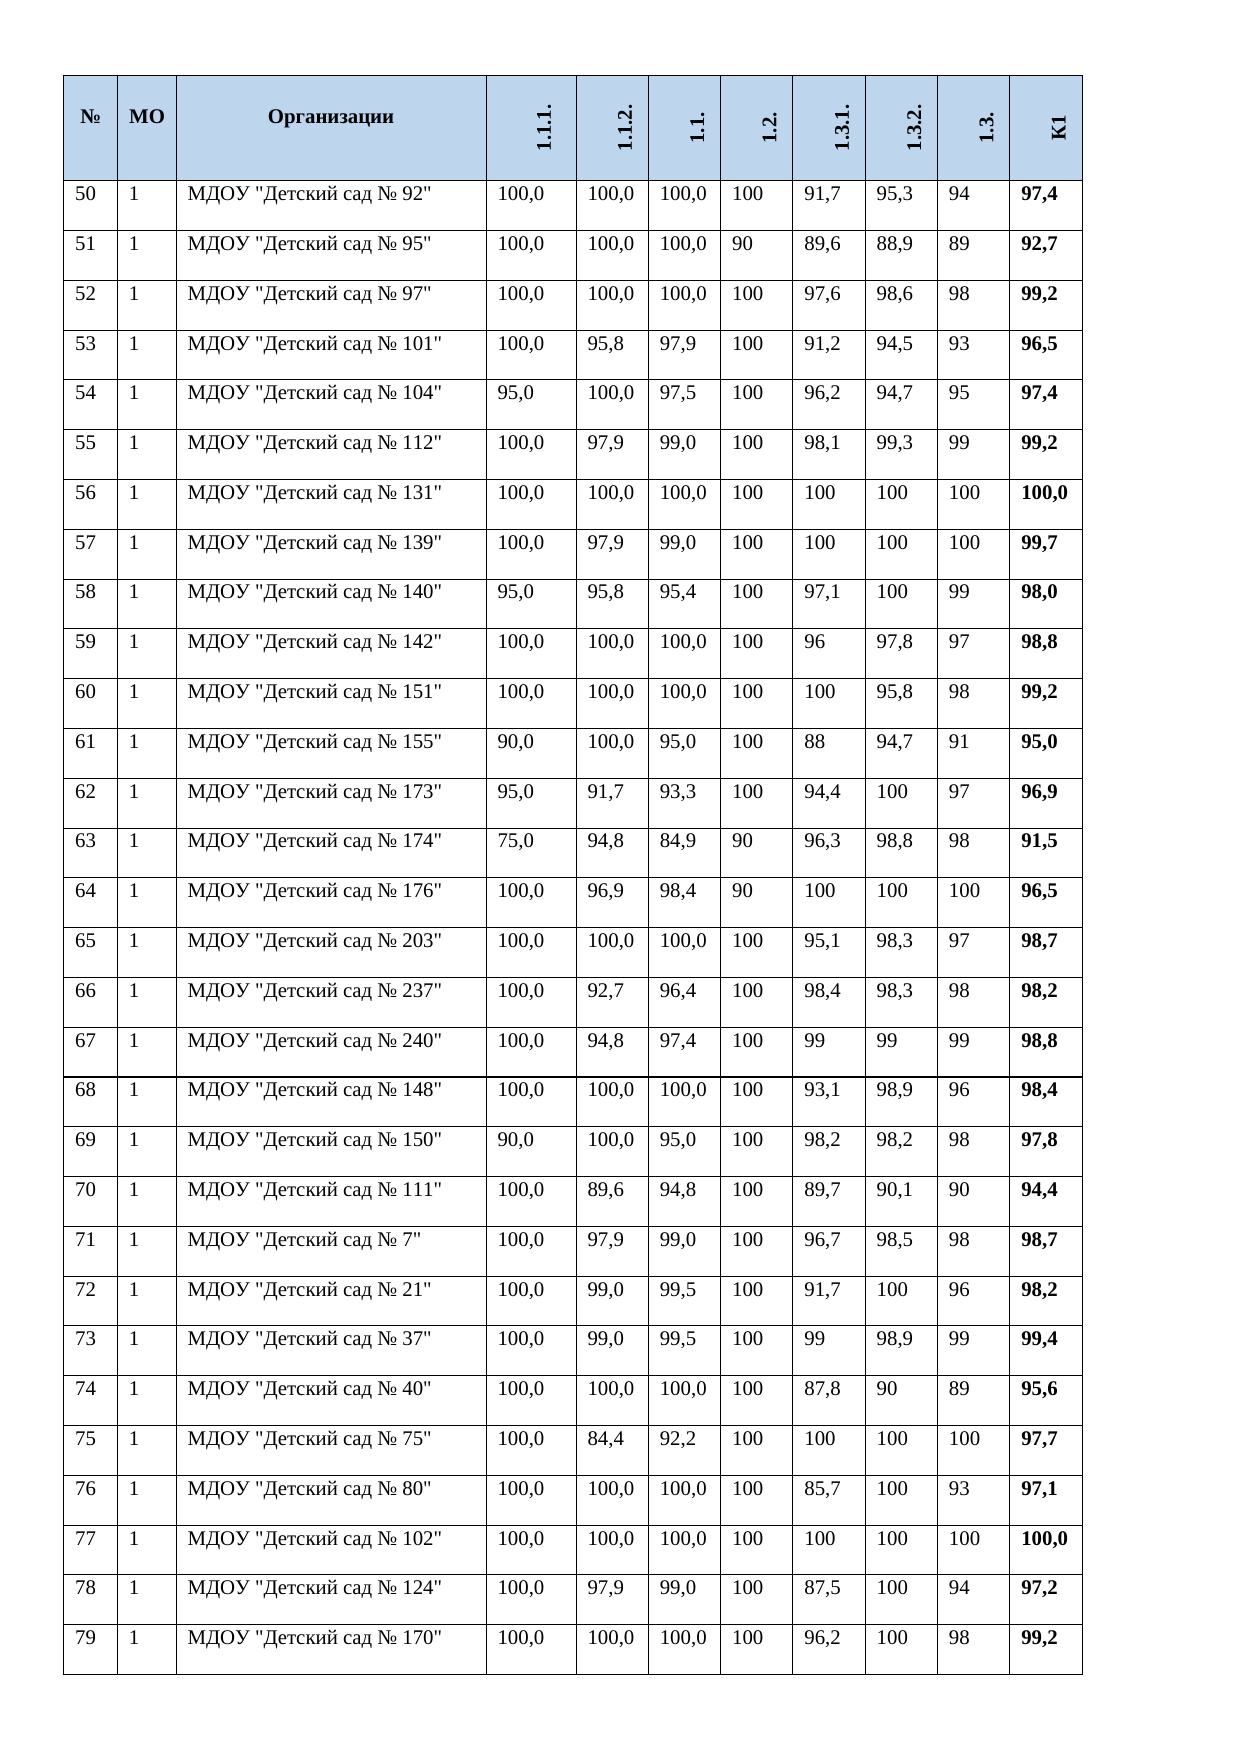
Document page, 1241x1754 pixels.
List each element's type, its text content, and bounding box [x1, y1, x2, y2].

table_cell 98,7 [1010, 1227, 1082, 1276]
table_header 1.3. [938, 76, 1009, 180]
table_header К1 [1010, 76, 1082, 180]
table_cell 95,8 [577, 331, 648, 379]
table_cell 100 [721, 1575, 792, 1624]
table_cell 99,3 [866, 430, 937, 479]
table_cell 100,0 [649, 1625, 720, 1674]
table_cell 61 [64, 729, 117, 778]
table_cell 94,7 [866, 380, 937, 429]
table_cell 51 [64, 231, 117, 280]
table_cell 98,9 [866, 1326, 937, 1375]
table_cell 100,0 [487, 1575, 576, 1624]
table_cell 100,0 [487, 530, 576, 578]
table_cell 1 [118, 1625, 176, 1674]
table_cell МДОУ "Детский сад № 140" [177, 580, 486, 628]
table_cell 100,0 [487, 1376, 576, 1425]
table_cell 98,0 [1010, 580, 1082, 628]
table_cell 100,0 [1010, 1526, 1082, 1574]
table_cell 100,0 [649, 928, 720, 977]
table_cell 100 [721, 281, 792, 329]
table_cell 100 [938, 1526, 1009, 1574]
table_cell 1 [118, 1078, 176, 1126]
table_cell 63 [64, 829, 117, 877]
table_cell 100,0 [487, 430, 576, 479]
table_cell 95,0 [649, 729, 720, 778]
table_cell 92,2 [649, 1426, 720, 1475]
table_cell 98,2 [866, 1127, 937, 1176]
table_header 1.1.2. [577, 76, 648, 180]
table_cell 99 [938, 1028, 1009, 1076]
table_cell 91,7 [577, 779, 648, 827]
table_cell 78 [64, 1575, 117, 1624]
table_cell 100 [793, 530, 865, 578]
table_cell 100 [721, 1326, 792, 1375]
table_cell 1 [118, 1127, 176, 1176]
table_cell 96,3 [793, 829, 865, 877]
table_cell 97,4 [1010, 380, 1082, 429]
table_cell 100 [866, 779, 937, 827]
table_cell 1 [118, 629, 176, 678]
table_cell МДОУ "Детский сад № 131" [177, 480, 486, 529]
table_cell МДОУ "Детский сад № 40" [177, 1376, 486, 1425]
table_cell 96,5 [1010, 878, 1082, 927]
table_cell 99,7 [1010, 530, 1082, 578]
table_cell 100,0 [577, 281, 648, 329]
table_cell МДОУ "Детский сад № 37" [177, 1326, 486, 1375]
table_cell 59 [64, 629, 117, 678]
table_cell 98,2 [1010, 978, 1082, 1027]
table_cell МДОУ "Детский сад № 237" [177, 978, 486, 1027]
table_cell 100,0 [577, 679, 648, 728]
table_cell 100 [721, 1376, 792, 1425]
table_cell 74 [64, 1376, 117, 1425]
table_cell 100 [721, 1426, 792, 1475]
table_cell МДОУ "Детский сад № 112" [177, 430, 486, 479]
table_cell 100,0 [487, 1526, 576, 1574]
table_cell 98,8 [1010, 629, 1082, 678]
table_cell 100,0 [577, 1526, 648, 1574]
table_cell 99,0 [649, 1575, 720, 1624]
table_cell 98 [938, 1227, 1009, 1276]
table_cell 84,4 [577, 1426, 648, 1475]
table_cell МДОУ "Детский сад № 139" [177, 530, 486, 578]
table_header 1.3.1. [793, 76, 865, 180]
table_cell 96,2 [793, 1625, 865, 1674]
table_cell 58 [64, 580, 117, 628]
table_cell 100,0 [487, 1476, 576, 1524]
table_cell 97 [938, 928, 1009, 977]
table_cell МДОУ "Детский сад № 148" [177, 1078, 486, 1126]
table_cell 100 [793, 679, 865, 728]
table_cell 97,1 [793, 580, 865, 628]
table_cell 99,5 [649, 1326, 720, 1375]
table_cell 100,0 [487, 1227, 576, 1276]
table_cell 56 [64, 480, 117, 529]
table_cell 91,5 [1010, 829, 1082, 877]
table_cell 100,0 [577, 928, 648, 977]
table_cell 1 [118, 978, 176, 1027]
table_cell 98,8 [866, 829, 937, 877]
table_cell 100,0 [487, 978, 576, 1027]
table_cell 91 [938, 729, 1009, 778]
table_cell 95,8 [866, 679, 937, 728]
table_cell 100 [866, 1476, 937, 1524]
table_cell 95,3 [866, 181, 937, 230]
table_cell 100 [721, 430, 792, 479]
table_cell 98,4 [793, 978, 865, 1027]
table_cell 100,0 [487, 480, 576, 529]
table_cell 100 [721, 1277, 792, 1325]
table_cell 100 [721, 729, 792, 778]
table_cell 100,0 [487, 878, 576, 927]
table_cell 96,4 [649, 978, 720, 1027]
table_cell 95,8 [577, 580, 648, 628]
table_cell 98,5 [866, 1227, 937, 1276]
table_cell 100 [793, 1426, 865, 1475]
table_cell 62 [64, 779, 117, 827]
table_cell 100,0 [577, 1625, 648, 1674]
table_cell 93 [938, 331, 1009, 379]
table_cell 96,5 [1010, 331, 1082, 379]
table_cell МДОУ "Детский сад № 124" [177, 1575, 486, 1624]
table_cell 94 [938, 1575, 1009, 1624]
table_cell 100,0 [487, 1326, 576, 1375]
table_cell 52 [64, 281, 117, 329]
table_cell 1 [118, 779, 176, 827]
table_cell МДОУ "Детский сад № 7" [177, 1227, 486, 1276]
table_cell 94,8 [577, 829, 648, 877]
table_cell 76 [64, 1476, 117, 1524]
table_cell 94,4 [793, 779, 865, 827]
table_cell 99 [938, 430, 1009, 479]
table_cell 68 [64, 1078, 117, 1126]
table_cell МДОУ "Детский сад № 142" [177, 629, 486, 678]
table_cell 98,7 [1010, 928, 1082, 977]
table_cell МДОУ "Детский сад № 155" [177, 729, 486, 778]
table_cell МДОУ "Детский сад № 240" [177, 1028, 486, 1076]
table_cell МДОУ "Детский сад № 111" [177, 1177, 486, 1226]
table_cell 98,1 [793, 430, 865, 479]
table_cell МДОУ "Детский сад № 176" [177, 878, 486, 927]
table_cell 66 [64, 978, 117, 1027]
table_cell 90 [721, 231, 792, 280]
table_cell 89 [938, 231, 1009, 280]
table_cell 100,0 [649, 1526, 720, 1574]
table_cell 97,4 [1010, 181, 1082, 230]
table_cell 100,0 [577, 1078, 648, 1126]
table_cell 1 [118, 1028, 176, 1076]
table_cell 98 [938, 281, 1009, 329]
table_cell 99,2 [1010, 281, 1082, 329]
table_cell 93 [938, 1476, 1009, 1524]
table_cell МДОУ "Детский сад № 102" [177, 1526, 486, 1574]
table_cell 100 [721, 1177, 792, 1226]
table_header 1.1.1. [487, 76, 576, 180]
table_cell 99 [938, 580, 1009, 628]
table_cell 89,7 [793, 1177, 865, 1226]
table_cell 95 [938, 380, 1009, 429]
table_cell 94,8 [577, 1028, 648, 1076]
table_cell 96,9 [577, 878, 648, 927]
table_cell 91,2 [793, 331, 865, 379]
table_cell 100 [721, 580, 792, 628]
table_cell 100,0 [487, 231, 576, 280]
table_cell 90 [721, 878, 792, 927]
table_cell 90,0 [487, 729, 576, 778]
table_cell 100 [721, 928, 792, 977]
table_cell 100,0 [577, 1376, 648, 1425]
table_cell 100 [721, 1227, 792, 1276]
table_cell 100 [866, 878, 937, 927]
table_cell 95,0 [649, 1127, 720, 1176]
table_cell 98,2 [1010, 1277, 1082, 1325]
table_cell 100 [866, 1526, 937, 1574]
table_cell 100 [938, 878, 1009, 927]
table_cell 100 [866, 530, 937, 578]
table_cell МДОУ "Детский сад № 173" [177, 779, 486, 827]
table_cell 100,0 [487, 679, 576, 728]
table_cell 88,9 [866, 231, 937, 280]
table_cell 100,0 [577, 1476, 648, 1524]
table_cell 100,0 [577, 729, 648, 778]
table_cell 1 [118, 181, 176, 230]
table_cell 1 [118, 878, 176, 927]
table_cell 89,6 [577, 1177, 648, 1226]
table_cell 1 [118, 928, 176, 977]
table_cell 100 [721, 480, 792, 529]
table_cell 100 [721, 1078, 792, 1126]
table_cell 95,0 [1010, 729, 1082, 778]
table_cell 100 [938, 480, 1009, 529]
table_cell 100,0 [487, 629, 576, 678]
table_cell 99,0 [649, 530, 720, 578]
table_cell 99,0 [577, 1277, 648, 1325]
table_cell 100,0 [649, 1476, 720, 1524]
table_cell 1 [118, 1277, 176, 1325]
table_cell МДОУ "Детский сад № 101" [177, 331, 486, 379]
table_cell 100,0 [577, 1127, 648, 1176]
table_cell 98,3 [866, 928, 937, 977]
table_header Организации [177, 76, 486, 180]
table_cell 100,0 [1010, 480, 1082, 529]
table_cell 94,5 [866, 331, 937, 379]
table_cell 60 [64, 679, 117, 728]
table_cell 100,0 [649, 629, 720, 678]
table_cell 96 [793, 629, 865, 678]
table_cell 93,1 [793, 1078, 865, 1126]
table_cell МДОУ "Детский сад № 174" [177, 829, 486, 877]
table_cell 100 [866, 1625, 937, 1674]
table_cell 100 [721, 978, 792, 1027]
table_cell 99,0 [577, 1326, 648, 1375]
table_cell 91,7 [793, 1277, 865, 1325]
table_cell 100 [938, 1426, 1009, 1475]
table_cell 99,5 [649, 1277, 720, 1325]
table_cell 1 [118, 231, 176, 280]
table_cell 100 [866, 580, 937, 628]
table_cell 87,8 [793, 1376, 865, 1425]
table_cell 95,4 [649, 580, 720, 628]
table_cell 87,5 [793, 1575, 865, 1624]
table_cell 100 [721, 629, 792, 678]
table_cell 100 [721, 1526, 792, 1574]
table_cell 99 [938, 1326, 1009, 1375]
table_cell 100 [793, 480, 865, 529]
table_cell 98 [938, 1127, 1009, 1176]
table_cell 96 [938, 1078, 1009, 1126]
table_cell 97,4 [649, 1028, 720, 1076]
table_cell 100 [866, 1426, 937, 1475]
table_cell 100,0 [487, 1078, 576, 1126]
table_header 1.2. [721, 76, 792, 180]
table_cell 95,6 [1010, 1376, 1082, 1425]
table_cell 64 [64, 878, 117, 927]
table_cell МДОУ "Детский сад № 95" [177, 231, 486, 280]
table_cell 100 [721, 1127, 792, 1176]
table_cell 100 [721, 530, 792, 578]
table_cell 92,7 [1010, 231, 1082, 280]
table_cell 57 [64, 530, 117, 578]
table_cell 98,4 [1010, 1078, 1082, 1126]
table_cell МДОУ "Детский сад № 21" [177, 1277, 486, 1325]
table_cell 50 [64, 181, 117, 230]
table_cell 90 [938, 1177, 1009, 1226]
table_cell 99,4 [1010, 1326, 1082, 1375]
table_cell 77 [64, 1526, 117, 1574]
table_cell 98,4 [649, 878, 720, 927]
table_cell 100 [721, 380, 792, 429]
table_cell 69 [64, 1127, 117, 1176]
table_cell 95,0 [487, 580, 576, 628]
table_cell 99 [866, 1028, 937, 1076]
table_cell 100,0 [649, 679, 720, 728]
table_cell 1 [118, 1326, 176, 1375]
table_cell 93,3 [649, 779, 720, 827]
table_cell 100,0 [649, 181, 720, 230]
table_cell 1 [118, 1227, 176, 1276]
table_cell 100,0 [577, 380, 648, 429]
table_cell 100,0 [577, 181, 648, 230]
table_cell 91,7 [793, 181, 865, 230]
table_cell 94,4 [1010, 1177, 1082, 1226]
table_cell 100 [721, 1476, 792, 1524]
table_cell МДОУ "Детский сад № 80" [177, 1476, 486, 1524]
table_cell 100,0 [487, 1177, 576, 1226]
table_cell 100,0 [487, 331, 576, 379]
table_cell 100,0 [577, 480, 648, 529]
table_cell 55 [64, 430, 117, 479]
table_cell 65 [64, 928, 117, 977]
table_cell 100,0 [649, 281, 720, 329]
table_cell 72 [64, 1277, 117, 1325]
table_cell 99,2 [1010, 1625, 1082, 1674]
table_cell 97 [938, 629, 1009, 678]
table_cell 95,1 [793, 928, 865, 977]
table_cell 100 [866, 480, 937, 529]
table_cell МДОУ "Детский сад № 203" [177, 928, 486, 977]
table_header МО [118, 76, 176, 180]
table_cell 100,0 [487, 1625, 576, 1674]
table_cell 98,3 [866, 978, 937, 1027]
table_cell 90 [721, 829, 792, 877]
table_cell 85,7 [793, 1476, 865, 1524]
table_cell 1 [118, 480, 176, 529]
table_header 1.1. [649, 76, 720, 180]
table_cell 100,0 [487, 281, 576, 329]
table_cell 1 [118, 430, 176, 479]
table_cell 100 [721, 779, 792, 827]
table_cell 98 [938, 1625, 1009, 1674]
table_cell 99,2 [1010, 679, 1082, 728]
table_cell 1 [118, 331, 176, 379]
table_cell 90,0 [487, 1127, 576, 1176]
table_cell МДОУ "Детский сад № 151" [177, 679, 486, 728]
table_cell 97,6 [793, 281, 865, 329]
table_cell 100 [721, 1625, 792, 1674]
table_cell 94,7 [866, 729, 937, 778]
table_cell 71 [64, 1227, 117, 1276]
table_cell 98 [938, 829, 1009, 877]
table_cell 96,2 [793, 380, 865, 429]
table_cell 1 [118, 1426, 176, 1475]
table_cell 100,0 [649, 231, 720, 280]
table_cell 89,6 [793, 231, 865, 280]
table_cell 75,0 [487, 829, 576, 877]
table_cell 98,6 [866, 281, 937, 329]
table_cell 84,9 [649, 829, 720, 877]
table_cell 97,9 [649, 331, 720, 379]
table_cell 90,1 [866, 1177, 937, 1226]
table_cell 1 [118, 1376, 176, 1425]
table_cell 73 [64, 1326, 117, 1375]
table_cell 89 [938, 1376, 1009, 1425]
table_cell 100,0 [649, 480, 720, 529]
table_cell 100,0 [577, 629, 648, 678]
table_cell 100,0 [487, 181, 576, 230]
table_cell 97,7 [1010, 1426, 1082, 1475]
table_cell 99 [793, 1326, 865, 1375]
table_cell 92,7 [577, 978, 648, 1027]
table_cell 98,8 [1010, 1028, 1082, 1076]
table_cell 96,9 [1010, 779, 1082, 827]
table_cell 98 [938, 978, 1009, 1027]
table_cell 97,9 [577, 1575, 648, 1624]
table_cell 99 [793, 1028, 865, 1076]
table_cell 94,8 [649, 1177, 720, 1226]
table_cell 100 [866, 1575, 937, 1624]
table_cell 1 [118, 679, 176, 728]
table_cell 100,0 [487, 1277, 576, 1325]
table_cell 1 [118, 729, 176, 778]
table_cell 99,0 [649, 430, 720, 479]
table_cell 100 [793, 878, 865, 927]
table_cell МДОУ "Детский сад № 150" [177, 1127, 486, 1176]
table_cell 100,0 [487, 1426, 576, 1475]
table_cell 1 [118, 530, 176, 578]
table_cell 99,2 [1010, 430, 1082, 479]
table_cell МДОУ "Детский сад № 170" [177, 1625, 486, 1674]
table_cell 96,7 [793, 1227, 865, 1276]
table_cell 70 [64, 1177, 117, 1226]
table_cell 88 [793, 729, 865, 778]
table_cell 100,0 [487, 928, 576, 977]
table_cell 100 [721, 679, 792, 728]
table_cell 90 [866, 1376, 937, 1425]
table_cell 95,0 [487, 380, 576, 429]
table_cell 100 [866, 1277, 937, 1325]
table_cell 54 [64, 380, 117, 429]
table_cell МДОУ "Детский сад № 104" [177, 380, 486, 429]
table_cell 1 [118, 380, 176, 429]
table_cell 97,9 [577, 530, 648, 578]
table_cell 53 [64, 331, 117, 379]
table_cell 98 [938, 679, 1009, 728]
table_cell 98,2 [793, 1127, 865, 1176]
table_cell 96 [938, 1277, 1009, 1325]
table_cell 1 [118, 281, 176, 329]
table_cell 95,0 [487, 779, 576, 827]
table_cell 97,2 [1010, 1575, 1082, 1624]
table_cell 98,9 [866, 1078, 937, 1126]
table_cell 100 [721, 1028, 792, 1076]
table_cell 1 [118, 1526, 176, 1574]
table_cell 97,9 [577, 1227, 648, 1276]
table_cell 99,0 [649, 1227, 720, 1276]
table_cell 75 [64, 1426, 117, 1475]
table_cell 67 [64, 1028, 117, 1076]
table_cell МДОУ "Детский сад № 97" [177, 281, 486, 329]
table_cell 97,1 [1010, 1476, 1082, 1524]
table_cell 97 [938, 779, 1009, 827]
table_cell 1 [118, 1476, 176, 1524]
table_cell 100,0 [577, 231, 648, 280]
table_cell 100,0 [649, 1376, 720, 1425]
table_cell 97,9 [577, 430, 648, 479]
table_cell 79 [64, 1625, 117, 1674]
table_cell 1 [118, 1575, 176, 1624]
table_cell 97,5 [649, 380, 720, 429]
table_cell МДОУ "Детский сад № 75" [177, 1426, 486, 1475]
table_cell 100 [721, 181, 792, 230]
table_cell 97,8 [866, 629, 937, 678]
table_cell 97,8 [1010, 1127, 1082, 1176]
table_header 1.3.2. [866, 76, 937, 180]
table_cell 100,0 [487, 1028, 576, 1076]
table_cell 1 [118, 1177, 176, 1226]
table_cell МДОУ "Детский сад № 92" [177, 181, 486, 230]
table_cell 100 [793, 1526, 865, 1574]
table_cell 100,0 [649, 1078, 720, 1126]
table_cell 1 [118, 580, 176, 628]
table_header № [64, 76, 117, 180]
table_cell 1 [118, 829, 176, 877]
table_cell 100 [938, 530, 1009, 578]
table_cell 94 [938, 181, 1009, 230]
table_cell 100 [721, 331, 792, 379]
